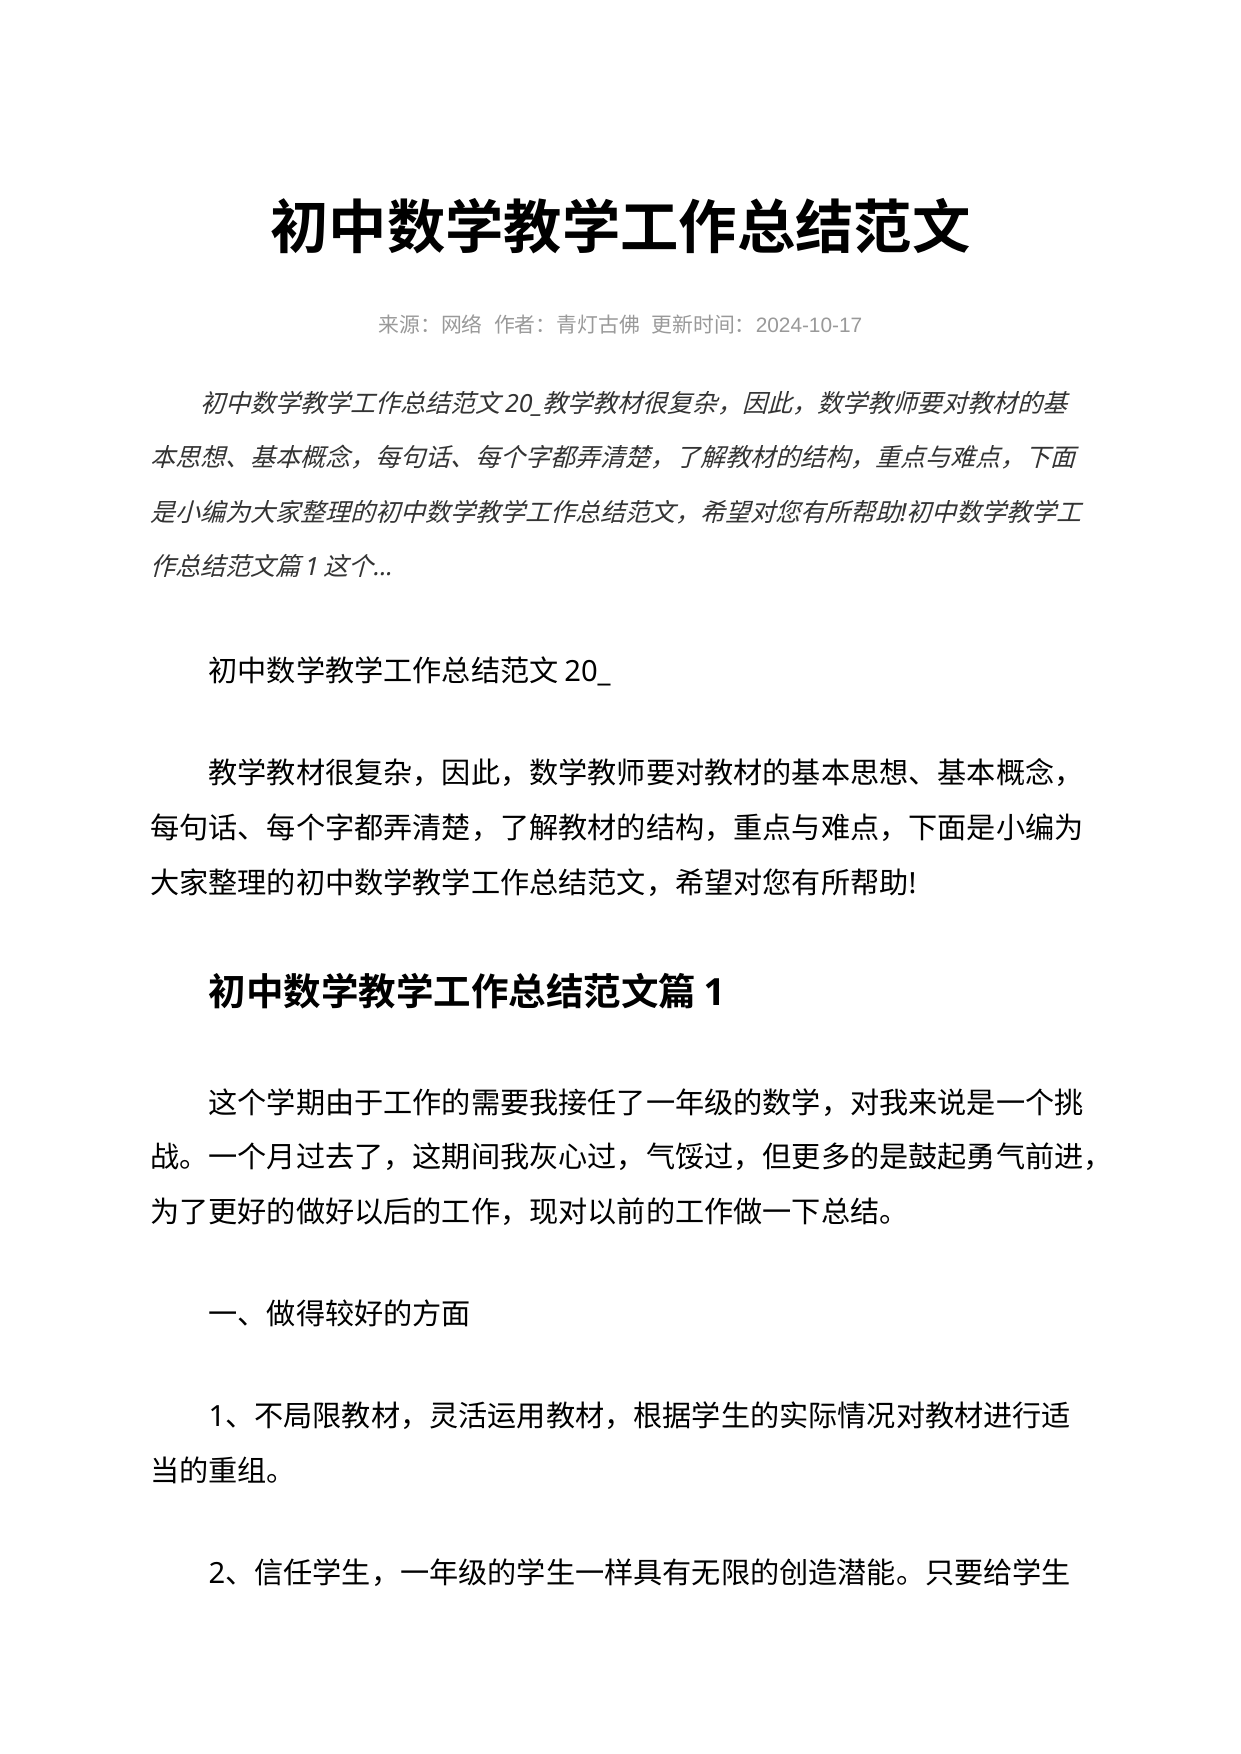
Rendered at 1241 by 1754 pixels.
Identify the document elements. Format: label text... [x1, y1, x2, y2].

text 来源：网络 作者：青灯古佛 更新时间：2024-10-17 [150, 313, 1090, 337]
text 初中数学教学工作总结范文篇1 [150, 962, 1090, 1016]
text 教学教材很复杂，因此，数学教师要对教材的基本思想、基本概念，每句话、每个字都弄清楚，了解教材的结构，重点与难点，下面是小编为大家整理的初中数学教学工作总结范文，希望对您有所帮助! [150, 750, 1090, 902]
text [150, 1549, 1090, 1592]
text 初中数学教学工作总结范文20_ [150, 648, 1090, 690]
text 初中数学教学工作总结范文20_教学教材很复杂，因此，数学教师要对教材的基本思想、基本概念，每句话、每个字都弄清楚，了解教材的结构，重点与难点，下面是小编为大家整理的初中数学教学工作总结范文，希望对您有所帮助!初中数学教学工作总结范文篇1这个... [150, 383, 1090, 583]
text 这个学期由于工作的需要我接任了一年级的数学，对我来说是一个挑战。一个月过去了，这期间我灰心过，气馁过，但更多的是鼓起勇气前进，为了更好的做好以后的工作，现对以前的工作做一下总结。 [150, 1079, 1090, 1231]
text 1、不局限教材，灵活运用教材，根据学生的实际情况对教材进行适当的重组。 [150, 1392, 1090, 1490]
subtitle 初中数学教学工作总结范文 [150, 181, 1090, 266]
text 一、做得较好的方面 [150, 1291, 1090, 1333]
